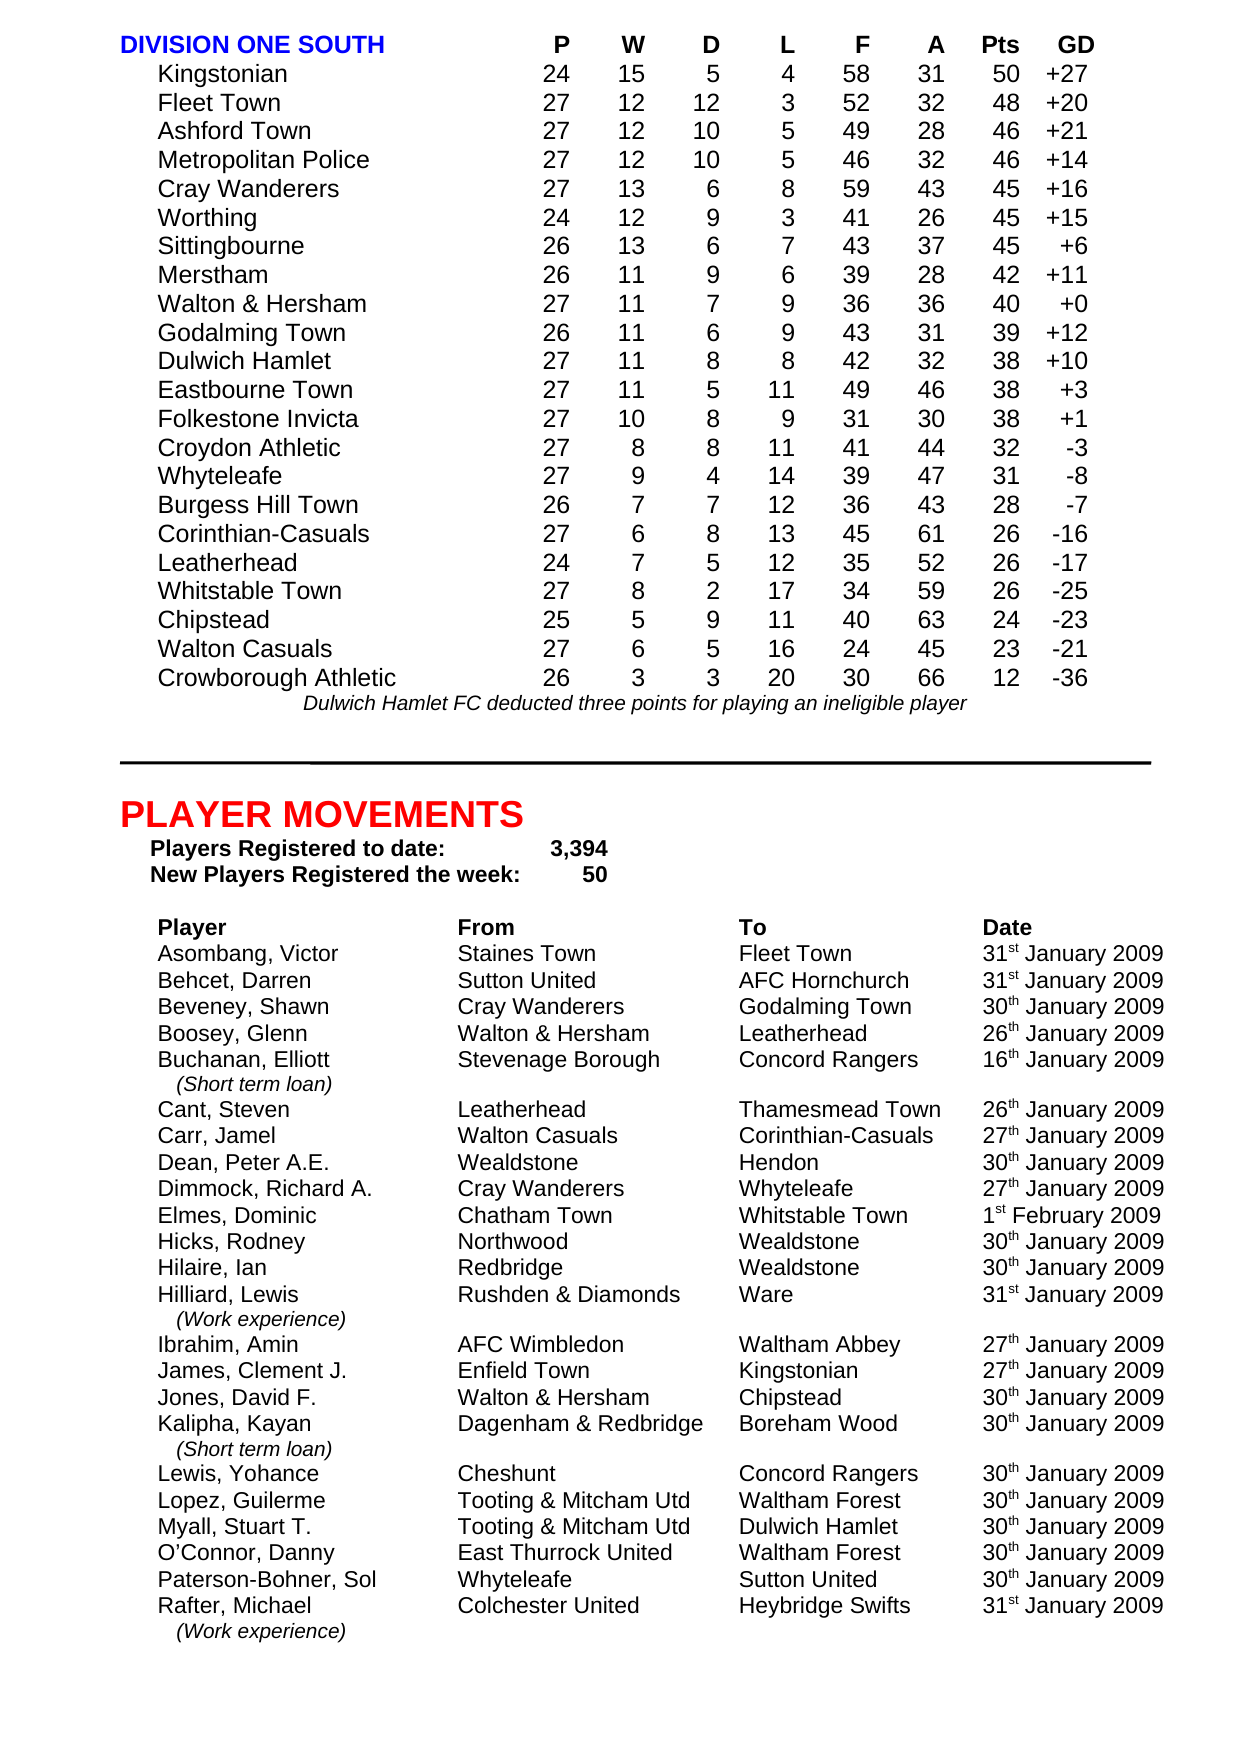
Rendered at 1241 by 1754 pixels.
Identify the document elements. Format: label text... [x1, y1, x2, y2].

text Behcet, Darren Sutton United AFC Hornchurch 31st January 2009 [157, 967, 1176, 993]
text Leatherhead 24 7 5 12 35 52 26 -17 [157, 547, 1150, 576]
text Beveney, Shawn Cray Wanderers 30th January 2009 [157, 993, 1176, 1019]
text Hilliard, Lewis Rushden & Diamonds Ware 31st January 2009 [157, 1281, 1176, 1307]
text Paterson-Bohner, Sol Whyteleafe Sutton United 30th January 2009 [157, 1566, 1176, 1592]
text Merstham 26 11 9 6 39 28 42 +11 [157, 260, 1150, 289]
text O’Connor, Danny East Thurrock United 30th January 2009 [157, 1539, 1176, 1566]
text Lopez, Guilerme Tooting & Mitcham Utd 30th January 2009 [157, 1487, 1176, 1513]
text Worthing 24 12 9 3 41 26 45 +15 [157, 202, 1150, 231]
text Ashford Town 27 12 10 5 49 28 46 +21 [157, 116, 1150, 145]
text (Short term loan) [176, 1072, 1158, 1096]
text (Short term loan) [176, 1436, 1158, 1460]
text Jones, David F. Walton & Hersham Chipstead 30th January 2009 [157, 1384, 1176, 1410]
text Metropolitan Police 27 12 10 5 46 32 46 +14 [157, 145, 1150, 174]
text Boosey, Glenn Walton & Hersham Leatherhead 26th January 2009 [157, 1019, 1176, 1046]
text PLAYER MOVEMENTS [120, 792, 1141, 835]
text New Players Registered the week: 50 [150, 861, 1141, 888]
text Rafter, Michael United Heybridge Swifts 31st January 2009 [157, 1592, 1176, 1618]
text Buchanan, Elliott Stevenage Borough Rangers 16th January 2009 [157, 1046, 1176, 1072]
text Fleet Town 27 12 12 3 52 32 48 +20 [157, 87, 1150, 116]
text (Work experience) [176, 1618, 1158, 1642]
text Sittingbourne 26 13 6 7 43 37 45 +6 [157, 231, 1150, 260]
text Burgess Hill Town 26 7 7 12 36 43 28 -7 [157, 490, 1150, 519]
text Ibrahim, Amin AFC Wimbledon Abbey 27th January 2009 [157, 1331, 1176, 1357]
text Corinthian-Casuals 27 6 8 13 45 61 26 -16 [157, 519, 1150, 547]
text Dimmock, Richard A. Cray Wanderers Whyteleafe 27th January 2009 [157, 1175, 1176, 1202]
text Dulwich Hamlet FC deducted three points for playing an ineligible player [120, 691, 1150, 715]
text Eastbourne Town 27 11 5 11 49 46 38 +3 [157, 375, 1150, 404]
text Carr, Jamel Walton Casuals Corinthian-Casuals 27th January 2009 [157, 1122, 1176, 1149]
text Elmes, Dominic 1st February 2009 [157, 1202, 1176, 1228]
text DIVISION ONE SOUTH P W D L F A Pts GD [120, 30, 1150, 59]
text Cant, Steven Leatherhead 26th January 2009 [157, 1096, 1176, 1122]
text Whyteleafe 27 9 4 14 39 47 31 -8 [157, 461, 1150, 490]
text Hilaire, Ian Redbridge Wealdstone 30th January 2009 [157, 1254, 1176, 1281]
text Myall, Stuart T. Tooting & Mitcham Utd Dulwich Hamlet 30th January 2009 [157, 1513, 1176, 1539]
text Players Registered to date: 3,394 [150, 835, 1141, 861]
text Asombang, Victor 31st January 2009 [157, 940, 1176, 967]
text Lewis, Yohance Cheshunt Rangers 30th January 2009 [157, 1460, 1176, 1487]
text Dulwich Hamlet 27 11 8 8 42 32 38 +10 [157, 346, 1150, 375]
text Croydon Athletic 27 8 8 11 41 44 32 -3 [157, 432, 1150, 461]
text Folkestone Invicta 27 10 8 9 31 30 38 +1 [157, 404, 1150, 432]
text Kalipha, Kayan Dagenham & Redbridge Boreham Wood 30th January 2009 [157, 1410, 1176, 1436]
text Chipstead 25 5 9 11 40 63 24 -23 [157, 605, 1150, 634]
text Godalming Town 26 11 6 9 43 31 39 +12 [157, 317, 1150, 346]
text James, Clement J. Kingstonian 27th January 2009 [157, 1357, 1176, 1384]
text Walton & Hersham 27 11 7 9 36 36 40 +0 [157, 289, 1150, 317]
text Kingstonian 24 15 5 4 58 31 50 +27 [157, 59, 1150, 87]
text Cray Wanderers 27 13 6 8 59 43 45 +16 [157, 174, 1150, 202]
text Dean, Peter A.E. Wealdstone Hendon 30th January 2009 [157, 1149, 1176, 1175]
text Crowborough Athletic 26 3 3 20 30 66 12 -36 [157, 662, 1150, 691]
text (Work experience) [176, 1307, 1158, 1331]
text Player From To Date [157, 914, 1176, 940]
text Whitstable Town 27 8 2 17 34 59 26 -25 [157, 576, 1150, 605]
text Walton Casuals 27 6 5 16 24 45 23 -21 [157, 634, 1150, 662]
text Hicks, Rodney Northwood Wealdstone 30th January 2009 [157, 1228, 1176, 1254]
